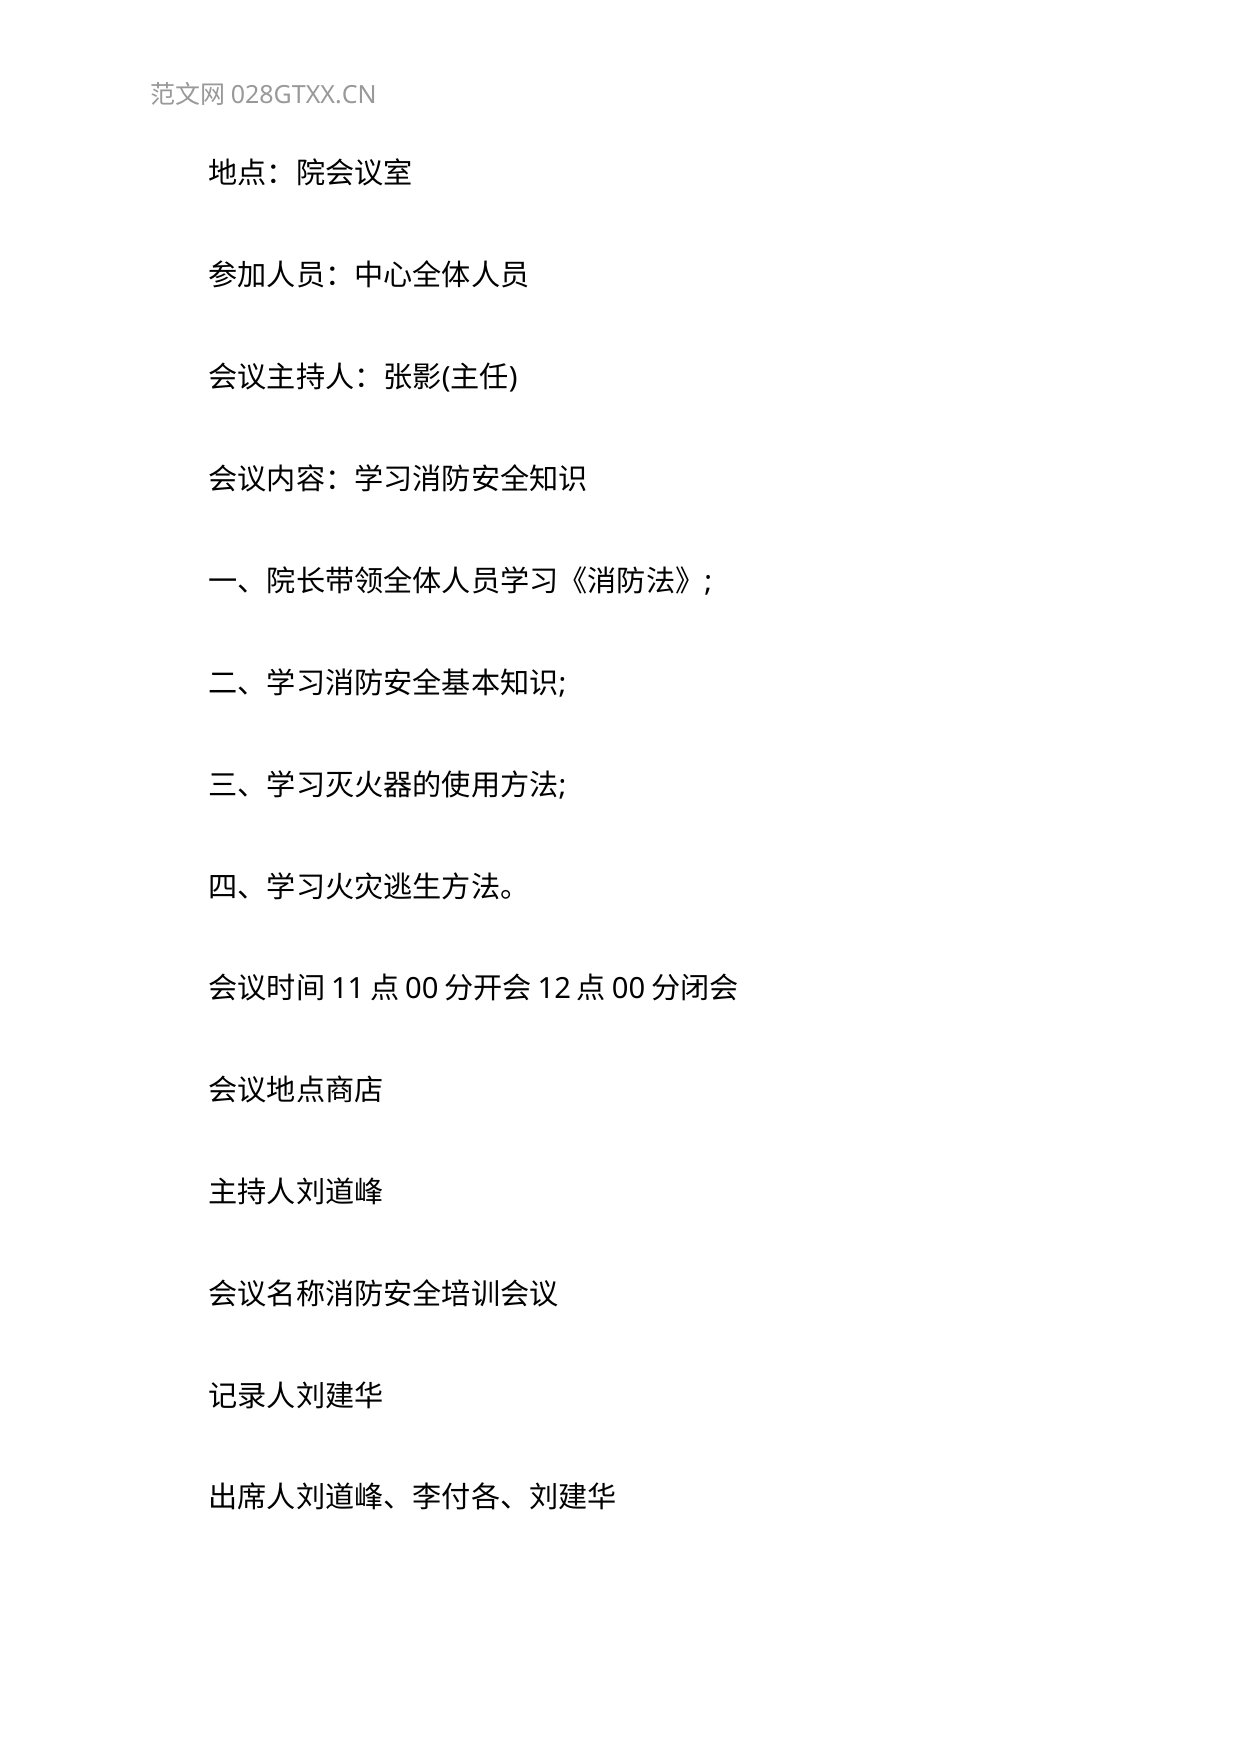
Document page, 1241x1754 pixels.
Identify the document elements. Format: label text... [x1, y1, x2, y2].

text 地点：院会议室 [150, 150, 1090, 192]
text 会议时间11点00分开会12点00分闭会 [150, 965, 1090, 1007]
text 会议地点商店 [150, 1067, 1090, 1109]
text 会议主持人：张影(主任) [150, 353, 1090, 396]
text 二、学习消防安全基本知识; [150, 659, 1090, 702]
text 一、院长带领全体人员学习《消防法》; [150, 557, 1090, 600]
text 出席人刘道峰、李付各、刘建华 [150, 1474, 1090, 1516]
text 参加人员：中心全体人员 [150, 252, 1090, 294]
text 三、学习灭火器的使用方法; [150, 761, 1090, 804]
text 会议名称消防安全培训会议 [150, 1271, 1090, 1313]
text 四、学习火灾逃生方法。 [150, 863, 1090, 906]
text 主持人刘道峰 [150, 1169, 1090, 1211]
text 会议内容：学习消防安全知识 [150, 456, 1090, 498]
text 记录人刘建华 [150, 1372, 1090, 1414]
